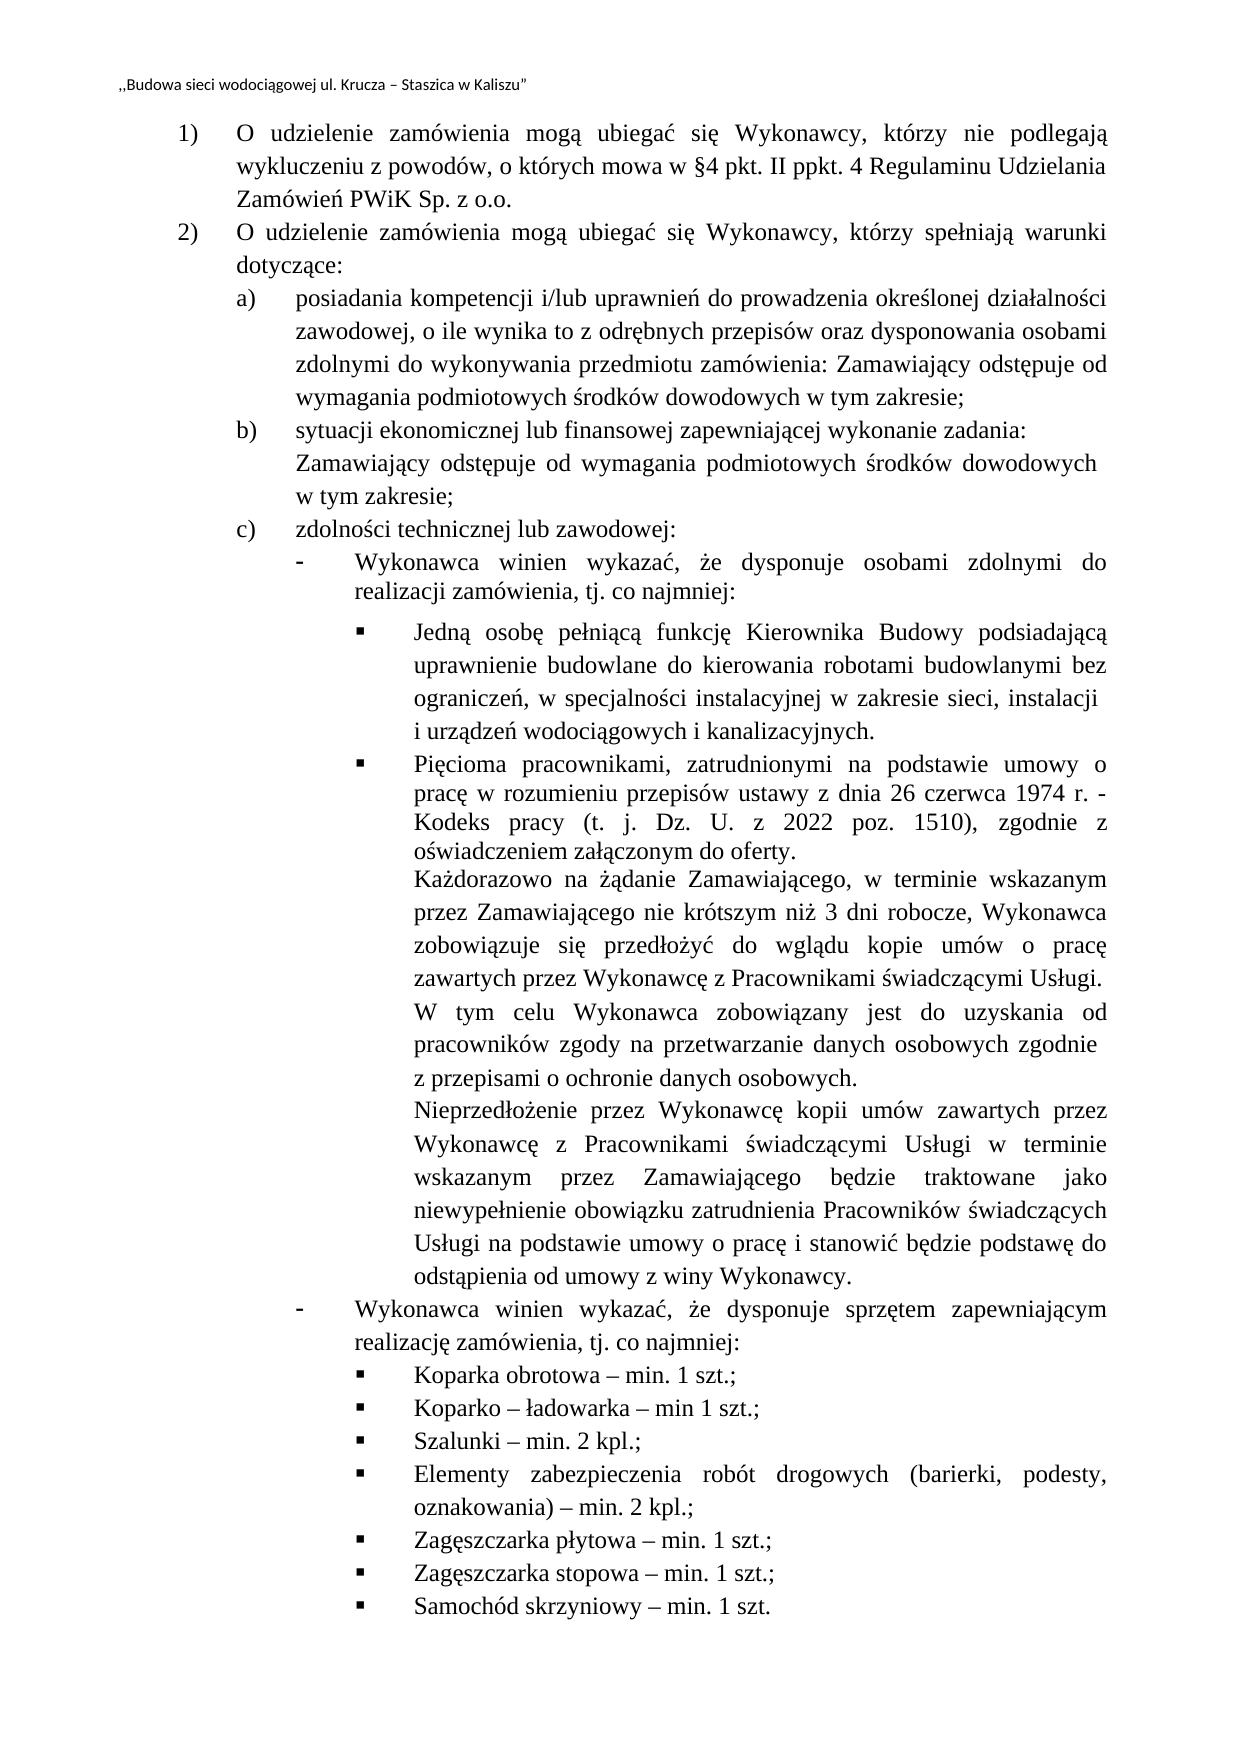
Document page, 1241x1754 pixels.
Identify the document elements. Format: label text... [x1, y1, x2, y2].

list Zagęszczarka płytowa – min. 1 szt.; [354, 1525, 1107, 1554]
list Samochód skrzyniowy – min. 1 szt. [354, 1591, 1107, 1620]
list O udzielenie zamówienia mogą ubiegać się Wykonawcy, którzy nie podlegają wykluczeniu z powodów, o których mowa w §4 pkt. II ppkt. 4 Regulaminu Udzielania Zamówień PWiK Sp. z o.o. [177, 118, 1107, 213]
list Zagęszczarka stopowa – min. 1 szt.; [354, 1558, 1107, 1587]
list zdolności technicznej lub zawodowej: [236, 514, 1107, 543]
list O udzielenie zamówienia mogą ubiegać się Wykonawcy, którzy spełniają warunki dotyczące: [177, 217, 1107, 279]
list Koparko – ładowarka – min 1 szt.; [354, 1393, 1107, 1422]
list posiadania kompetencji i/lub uprawnień do prowadzenia określonej działalności zawodowej, o ile wynika to z odrębnych przepisów oraz dysponowania osobami zdolnymi do wykonywania przedmiotu zamówienia: Zamawiający odstępuje od wymagania podmiotowych środków dowodowych w tym zakresie; [236, 283, 1107, 411]
list Wykonawca winien wykazać, że dysponuje osobami zdolnymi do realizacji zamówienia, tj. co najmniej: [295, 547, 1107, 605]
list Zamawiający odstępuje od wymagania podmiotowych środków dowodowych w tym zakresie; [295, 448, 1107, 510]
list W tym celu Wykonawca zobowiązany jest do uzyskania od pracowników zgody na przetwarzanie danych osobowych zgodnie z przepisami o ochronie danych osobowych. [413, 997, 1107, 1091]
list Koparka obrotowa – min. 1 szt.; [354, 1360, 1107, 1388]
list Wykonawca winien wykazać, że dysponuje sprzętem zapewniającym realizację zamówienia, tj. co najmniej: [295, 1294, 1107, 1356]
list Każdorazowo na żądanie Zamawiającego, w terminie wskazanym przez Zamawiającego nie krótszym niż 3 dni robocze, Wykonawca zobowiązuje się przedłożyć do wglądu kopie umów o pracę zawartych przez Wykonawcę z Pracownikami świadczącymi Usługi. [413, 864, 1107, 992]
list Nieprzedłożenie przez Wykonawcę kopii umów zawartych przez Wykonawcę z Pracownikami świadczącymi Usługi w terminie wskazanym przez Zamawiającego będzie traktowane jako niewypełnienie obowiązku zatrudnienia Pracowników świadczących Usługi na podstawie umowy o pracę i stanowić będzie podstawę do odstąpienia od umowy z winy Wykonawcy. [413, 1096, 1107, 1289]
list sytuacji ekonomicznej lub finansowej zapewniającej wykonanie zadania: [236, 415, 1107, 444]
list Jedną osobę pełniącą funkcję Kierownika Budowy podsiadającą uprawnienie budowlane do kierowania robotami budowlanymi bez ograniczeń, w specjalności instalacyjnej w zakresie sieci, instalacji i urządzeń wodociągowych i kanalizacyjnych. [354, 617, 1107, 745]
list Pięcioma pracownikami, zatrudnionymi na podstawie umowy o pracę w rozumieniu przepisów ustawy z dnia 26 czerwca 1974 r. - Kodeks pracy (t. j. Dz. U. z 2022 poz. 1510), zgodnie z oświadczeniem załączonym do oferty. [354, 749, 1107, 864]
list Elementy zabezpieczenia robót drogowych (barierki, podesty, oznakowania) – min. 2 kpl.; [354, 1459, 1107, 1521]
list Szalunki – min. 2 kpl.; [354, 1426, 1107, 1454]
